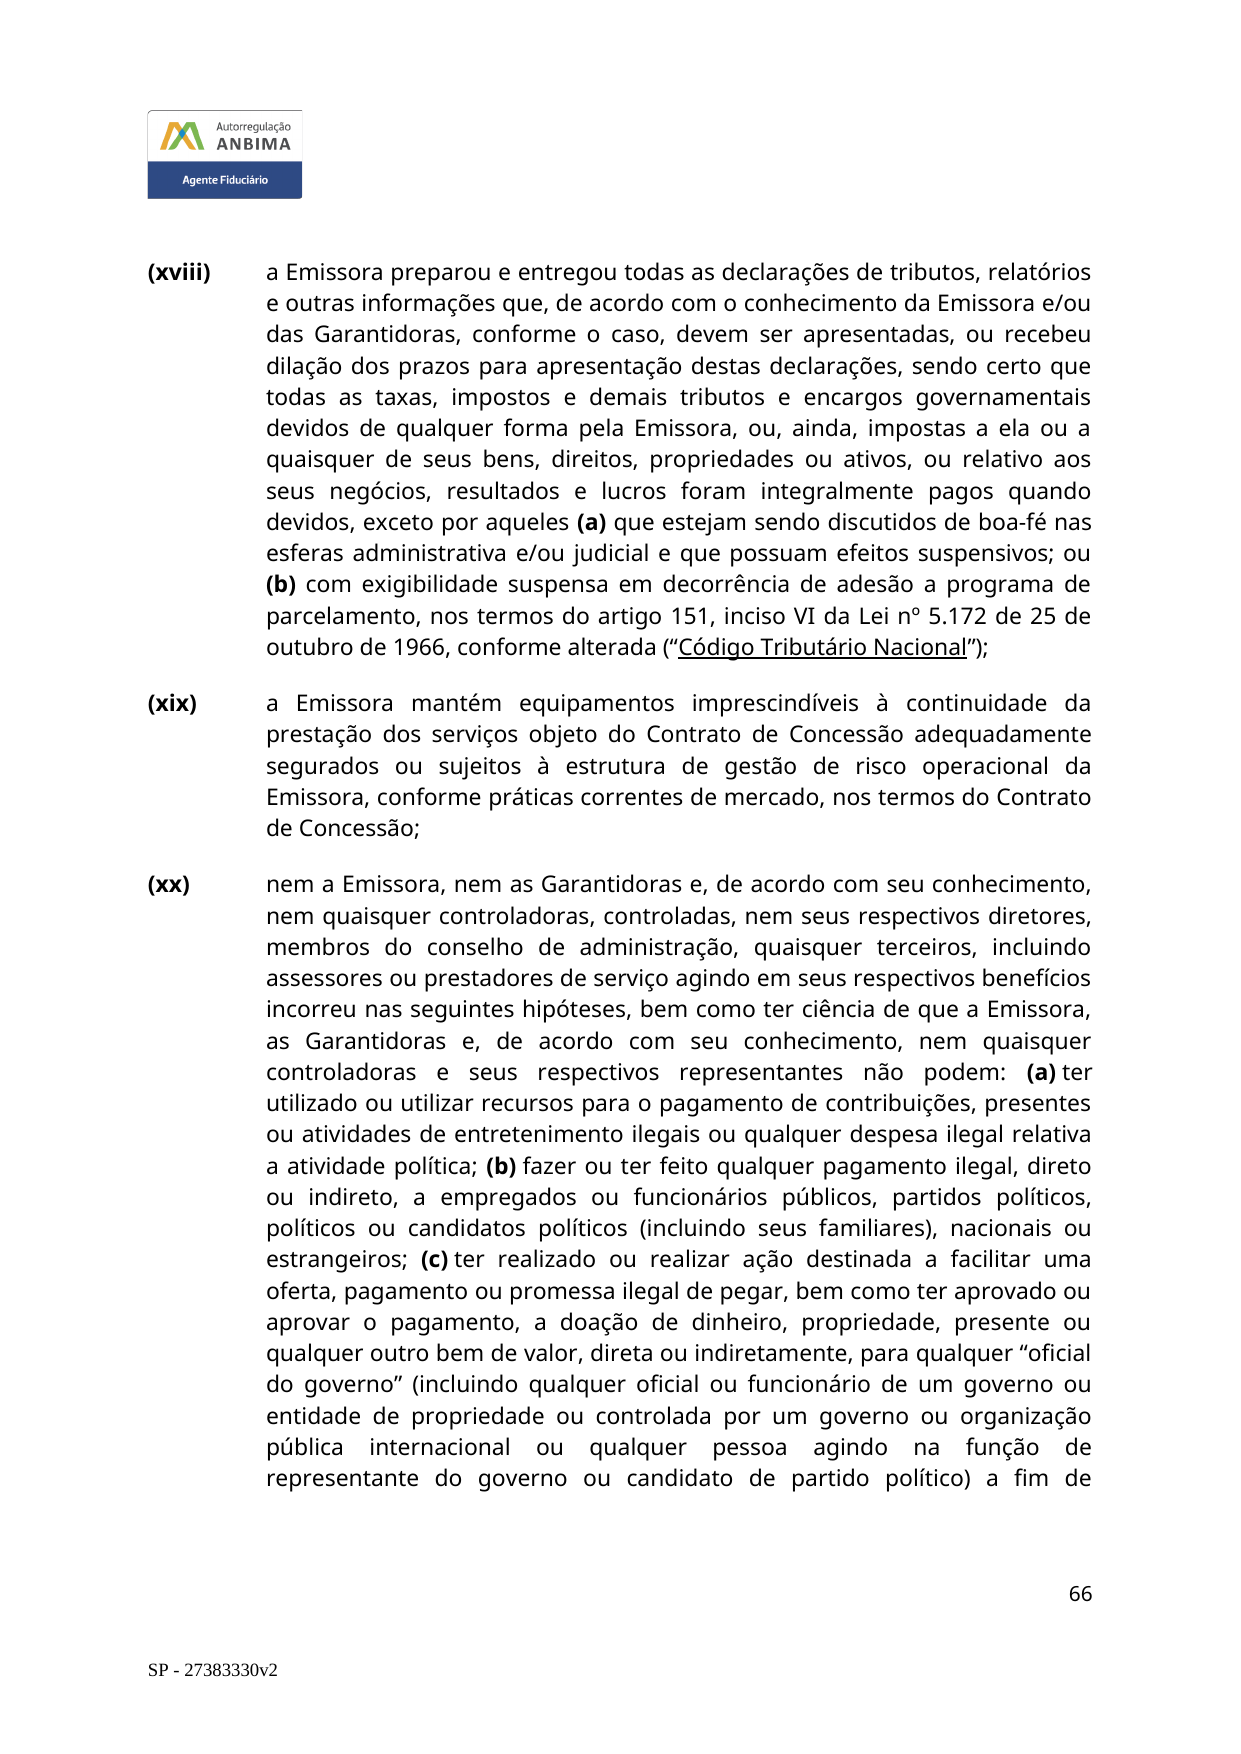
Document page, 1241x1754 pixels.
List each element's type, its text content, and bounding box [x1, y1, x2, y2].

list a Emissora preparou e entregou todas as declarações de tributos, relatórios e outras informações que, de acordo com o conhecimento da Emissora e/ou das Garantidoras, conforme o caso, devem ser apresentadas, ou recebeu dilação dos prazos para apresentação destas declarações, sendo certo que todas as taxas, impostos e demais tributos e encargos governamentais devidos de qualquer forma pela Emissora, ou, ainda, impostas a ela ou a quaisquer de seus bens, direitos, propriedades ou ativos, ou relativo aos seus negócios, resultados e lucros foram integralmente pagos quando devidos, exceto por aqueles (a) que estejam sendo discutidos de boa-fé nas esferas administrativa e/ou judicial e que possuam efeitos suspensivos; ou (b) com exigibilidade suspensa em decorrência de adesão a programa de parcelamento, nos termos do artigo 151, inciso VI da Lei nº 5.172 de 25 de outubro de 1966, conforme alterada (“Código Tributário Nacional”); [148, 255, 1092, 662]
picture [147, 110, 303, 199]
list a Emissora mantém equipamentos imprescindíveis à continuidade da prestação dos serviços objeto do Contrato de Concessão adequadamente segurados ou sujeitos à estrutura de gestão de risco operacional da Emissora, conforme práticas correntes de mercado, nos termos do Contrato de Concessão; [148, 687, 1092, 843]
